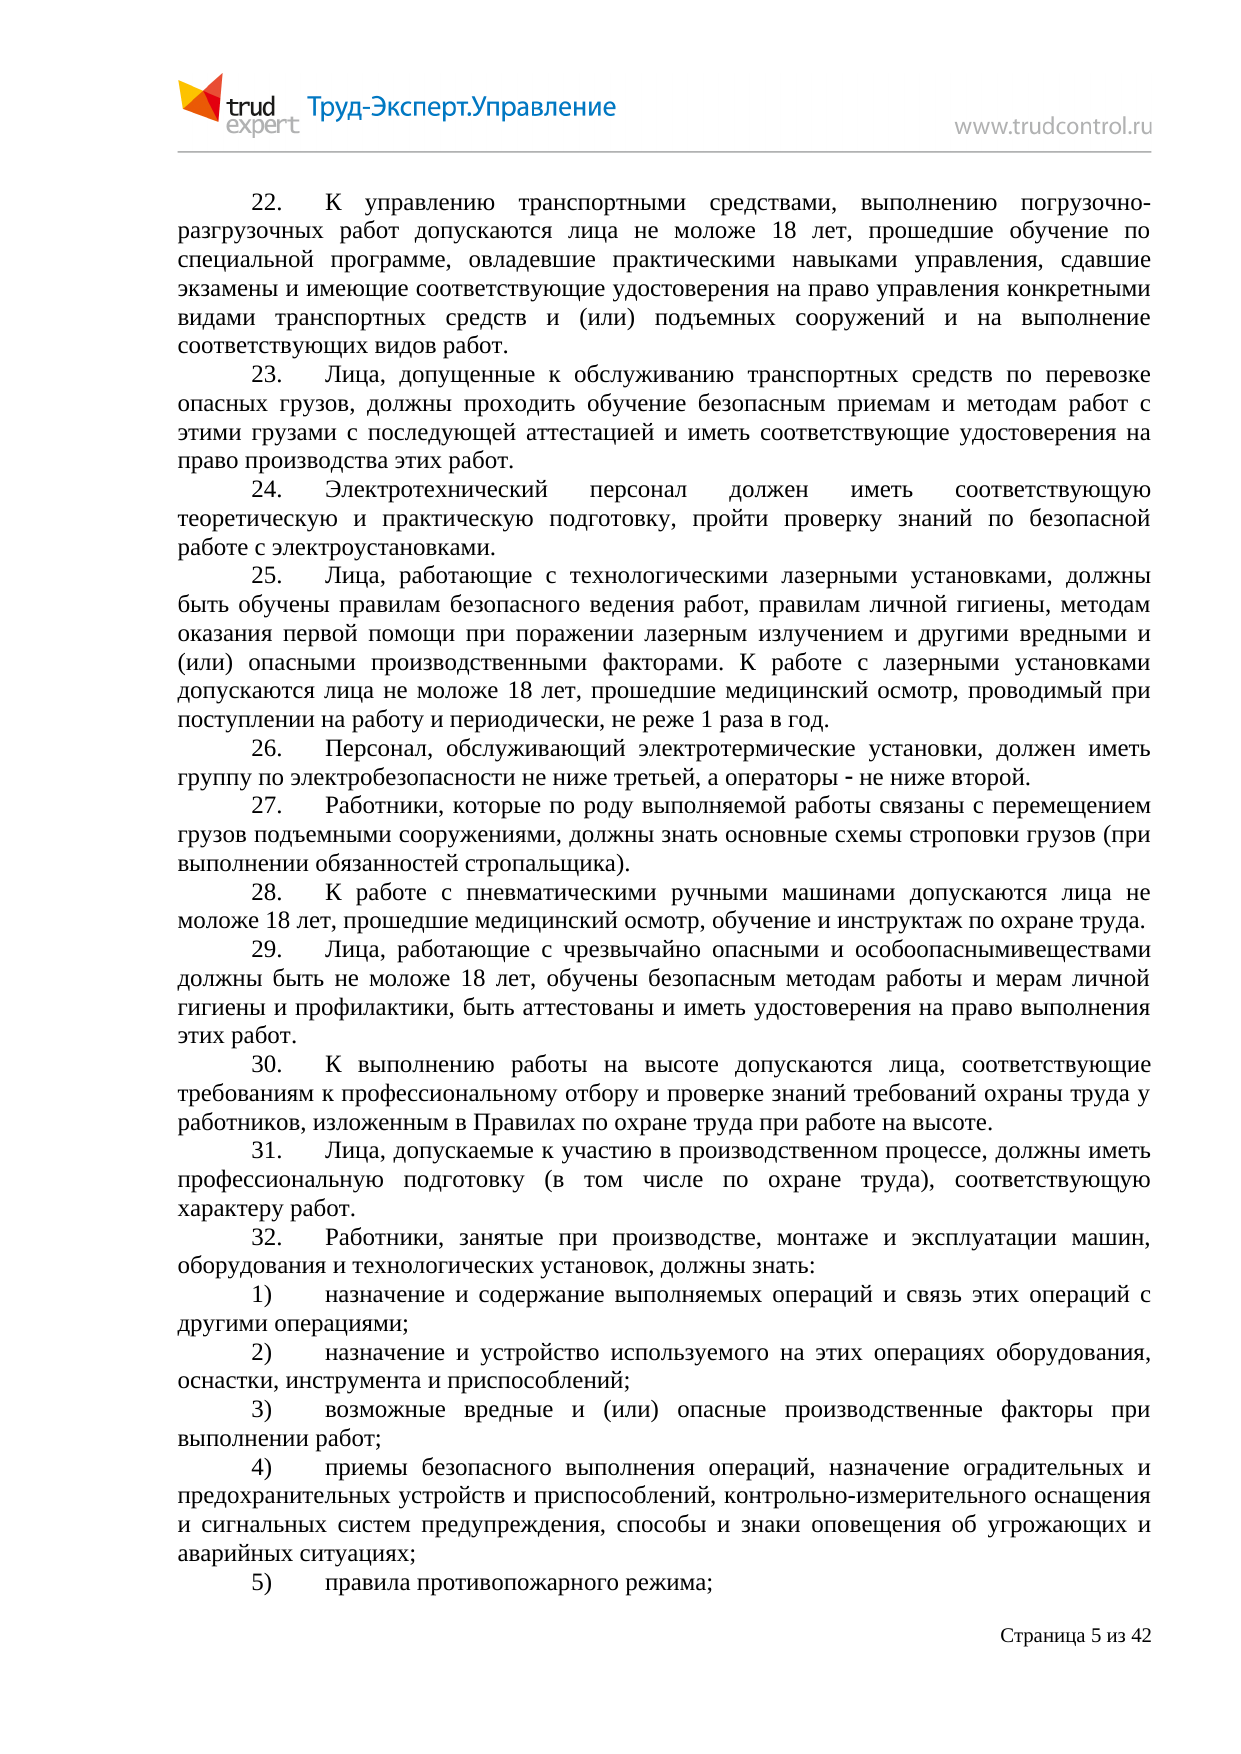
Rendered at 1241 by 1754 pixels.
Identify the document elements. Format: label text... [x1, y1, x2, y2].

list правила противопожарного режима; [177, 1567, 1152, 1595]
list назначение и устройство используемого на этих операциях оборудования, оснастки, инструмента и приспособлений; [177, 1337, 1152, 1394]
text Лица, работающие с технологическими лазерными установками, должны быть обучены правилам безопасного ведения работ, правилам личной гигиены, методам оказания первой помощи при поражении лазерным излучением и другими вредными и (или) опасными производственными факторами. К работе с лазерными установками допускаются лица не моложе 18 лет, прошедшие медицинский осмотр, проводимый при поступлении на работу и периодически, не реже 1 раза в год. [177, 560, 1152, 733]
text Электротехнический персонал должен иметь соответствующую теоретическую и практическую подготовку, пройти проверку знаний по безопасной работе с электроустановками. [177, 474, 1152, 560]
list назначение и содержание выполняемых операций и связь этих операций с другими операциями; [177, 1279, 1152, 1337]
picture [177, 73, 1152, 153]
text К управлению транспортными средствами, выполнению погрузочно-разгрузочных работ допускаются лица не моложе 18 лет, прошедшие обучение по специальной программе, овладевшие практическими навыками управления, сдавшие экзамены и имеющие соответствующие удостоверения на право управления конкретными видами транспортных средств и (или) подъемных сооружений и на выполнение соответствующих видов работ. [177, 187, 1152, 359]
text Работники, которые по роду выполняемой работы связаны с перемещением грузов подъемными сооружениями, должны знать основные схемы строповки грузов (при выполнении обязанностей стропальщика). [177, 790, 1152, 877]
text Лица, работающие с чрезвычайно опасными и особоопаснымивеществами должны быть не моложе 18 лет, обучены безопасным методам работы и мерам личной гигиены и профилактики, быть аттестованы и иметь удостоверения на право выполнения этих работ. [177, 934, 1152, 1049]
text К работе с пневматическими ручными машинами допускаются лица не моложе 18 лет, прошедшие медицинский осмотр, обучение и инструктаж по охране труда. [177, 877, 1152, 934]
list возможные вредные и (или) опасные производственные факторы при выполнении работ; [177, 1394, 1152, 1452]
text Лица, допускаемые к участию в производственном процессе, должны иметь профессиональную подготовку (в том числе по охране труда), соответствующую характеру работ. [177, 1135, 1152, 1222]
text Персонал, обслуживающий электротермические установки, должен иметь группу по электробезопасности не ниже третьей, а операторы не ниже второй. [177, 733, 1152, 790]
text Лица, допущенные к обслуживанию транспортных средств по перевозке опасных грузов, должны проходить обучение безопасным приемам и методам работ с этими грузами с последующей аттестацией и иметь соответствующие удостоверения на право производства этих работ. [177, 359, 1152, 474]
list приемы безопасного выполнения операций, назначение оградительных и предохранительных устройств и приспособлений, контрольно-измерительного оснащения и сигнальных систем предупреждения, способы и знаки оповещения об угрожающих и аварийных ситуациях; [177, 1452, 1152, 1567]
text К выполнению работы на высоте допускаются лица, соответствующие требованиям к профессиональному отбору и проверке знаний требований охраны труда у работников, изложенным в Правилах по охране труда при работе на высоте. [177, 1049, 1152, 1135]
text Работники, занятые при производстве, монтаже и эксплуатации машин, оборудования и технологических установок, должны знать: [177, 1222, 1152, 1279]
